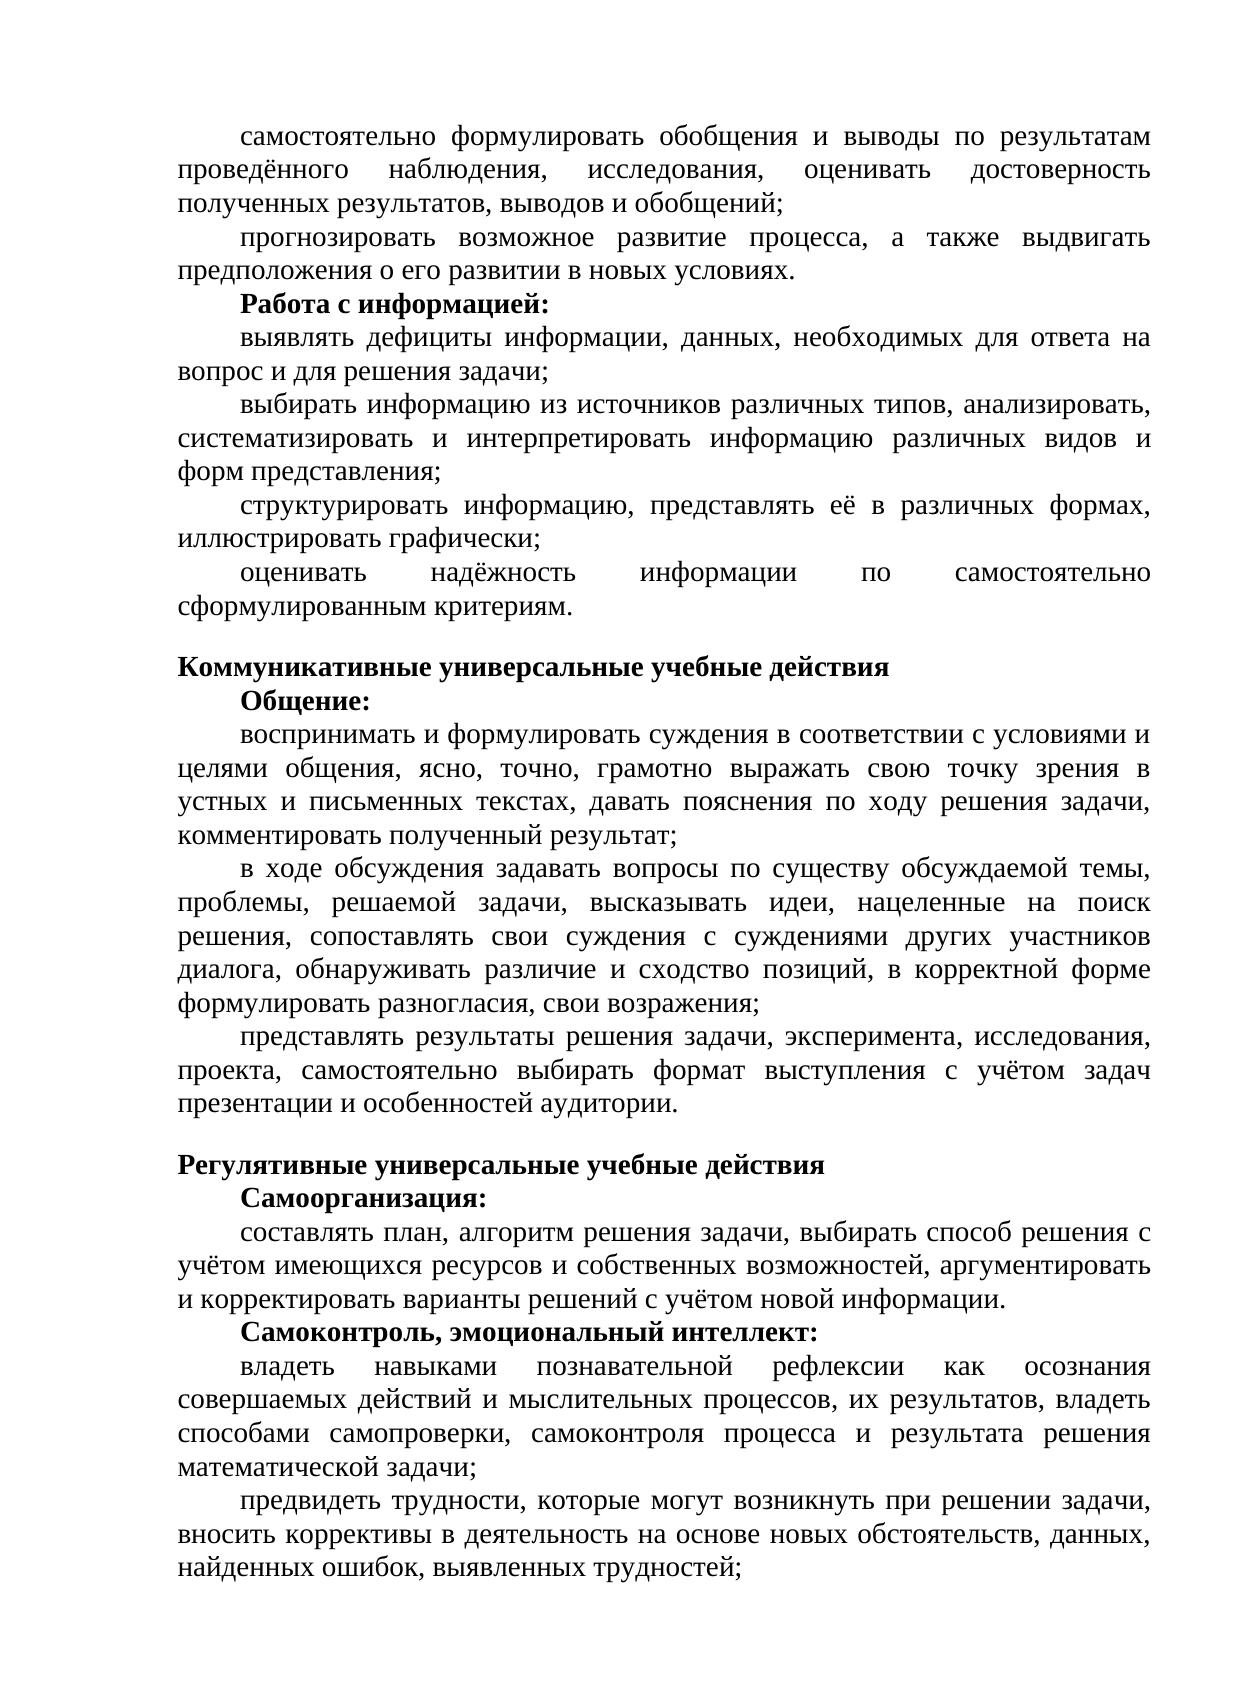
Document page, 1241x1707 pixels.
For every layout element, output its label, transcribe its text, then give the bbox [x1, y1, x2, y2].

text структурировать информацию, представлять её в различных формах, иллюстрировать графически; [177, 487, 1152, 554]
text самостоятельно формулировать обобщения и выводы по результатам проведённого наблюдения, исследования, оценивать достоверность полученных результатов, выводов и обобщений; [177, 118, 1152, 219]
text Работа с информацией: [177, 286, 1152, 319]
text Общение: [177, 683, 1152, 716]
text Коммуникативные универсальные учебные действия [177, 649, 1152, 683]
text предвидеть трудности, которые могут возникнуть при решении задачи, вносить коррективы в деятельность на основе новых обстоятельств, данных, найденных ошибок, выявленных трудностей; [177, 1482, 1152, 1583]
text Регулятивные универсальные учебные действия [177, 1147, 1152, 1180]
text выбирать информацию из источников различных типов, анализировать, систематизировать и интерпретировать информацию различных видов и форм представления; [177, 386, 1152, 487]
text прогнозировать возможное развитие процесса, а также выдвигать предположения о его развитии в новых условиях. [177, 219, 1152, 286]
text оценивать надёжность информации по самостоятельно сформулированным критериям. [177, 554, 1152, 621]
text в ходе обсуждения задавать вопросы по существу обсуждаемой темы, проблемы, решаемой задачи, высказывать идеи, нацеленные на поиск решения, сопоставлять свои суждения с суждениями других участников диалога, обнаруживать различие и сходство позиций, в корректной форме формулировать разногласия, свои возражения; [177, 851, 1152, 1018]
text представлять результаты решения задачи, эксперимента, исследования, проекта, самостоятельно выбирать формат выступления с учётом задач презентации и особенностей аудитории. [177, 1018, 1152, 1119]
text владеть навыками познавательной рефлексии как осознания совершаемых действий и мыслительных процессов, их результатов, владеть способами самопроверки, самоконтроля процесса и результата решения математической задачи; [177, 1348, 1152, 1482]
text выявлять дефициты информации, данных, необходимых для ответа на вопрос и для решения задачи; [177, 319, 1152, 386]
text составлять план, алгоритм решения задачи, выбирать способ решения с учётом имеющихся ресурсов и собственных возможностей, аргументировать и корректировать варианты решений с учётом новой информации. [177, 1214, 1152, 1314]
text Самоорганизация: [177, 1180, 1152, 1214]
text Самоконтроль, эмоциональный интеллект: [177, 1314, 1152, 1348]
text воспринимать и формулировать суждения в соответствии с условиями и целями общения, ясно, точно, грамотно выражать свою точку зрения в устных и письменных текстах, давать пояснения по ходу решения задачи, комментировать полученный результат; [177, 716, 1152, 851]
